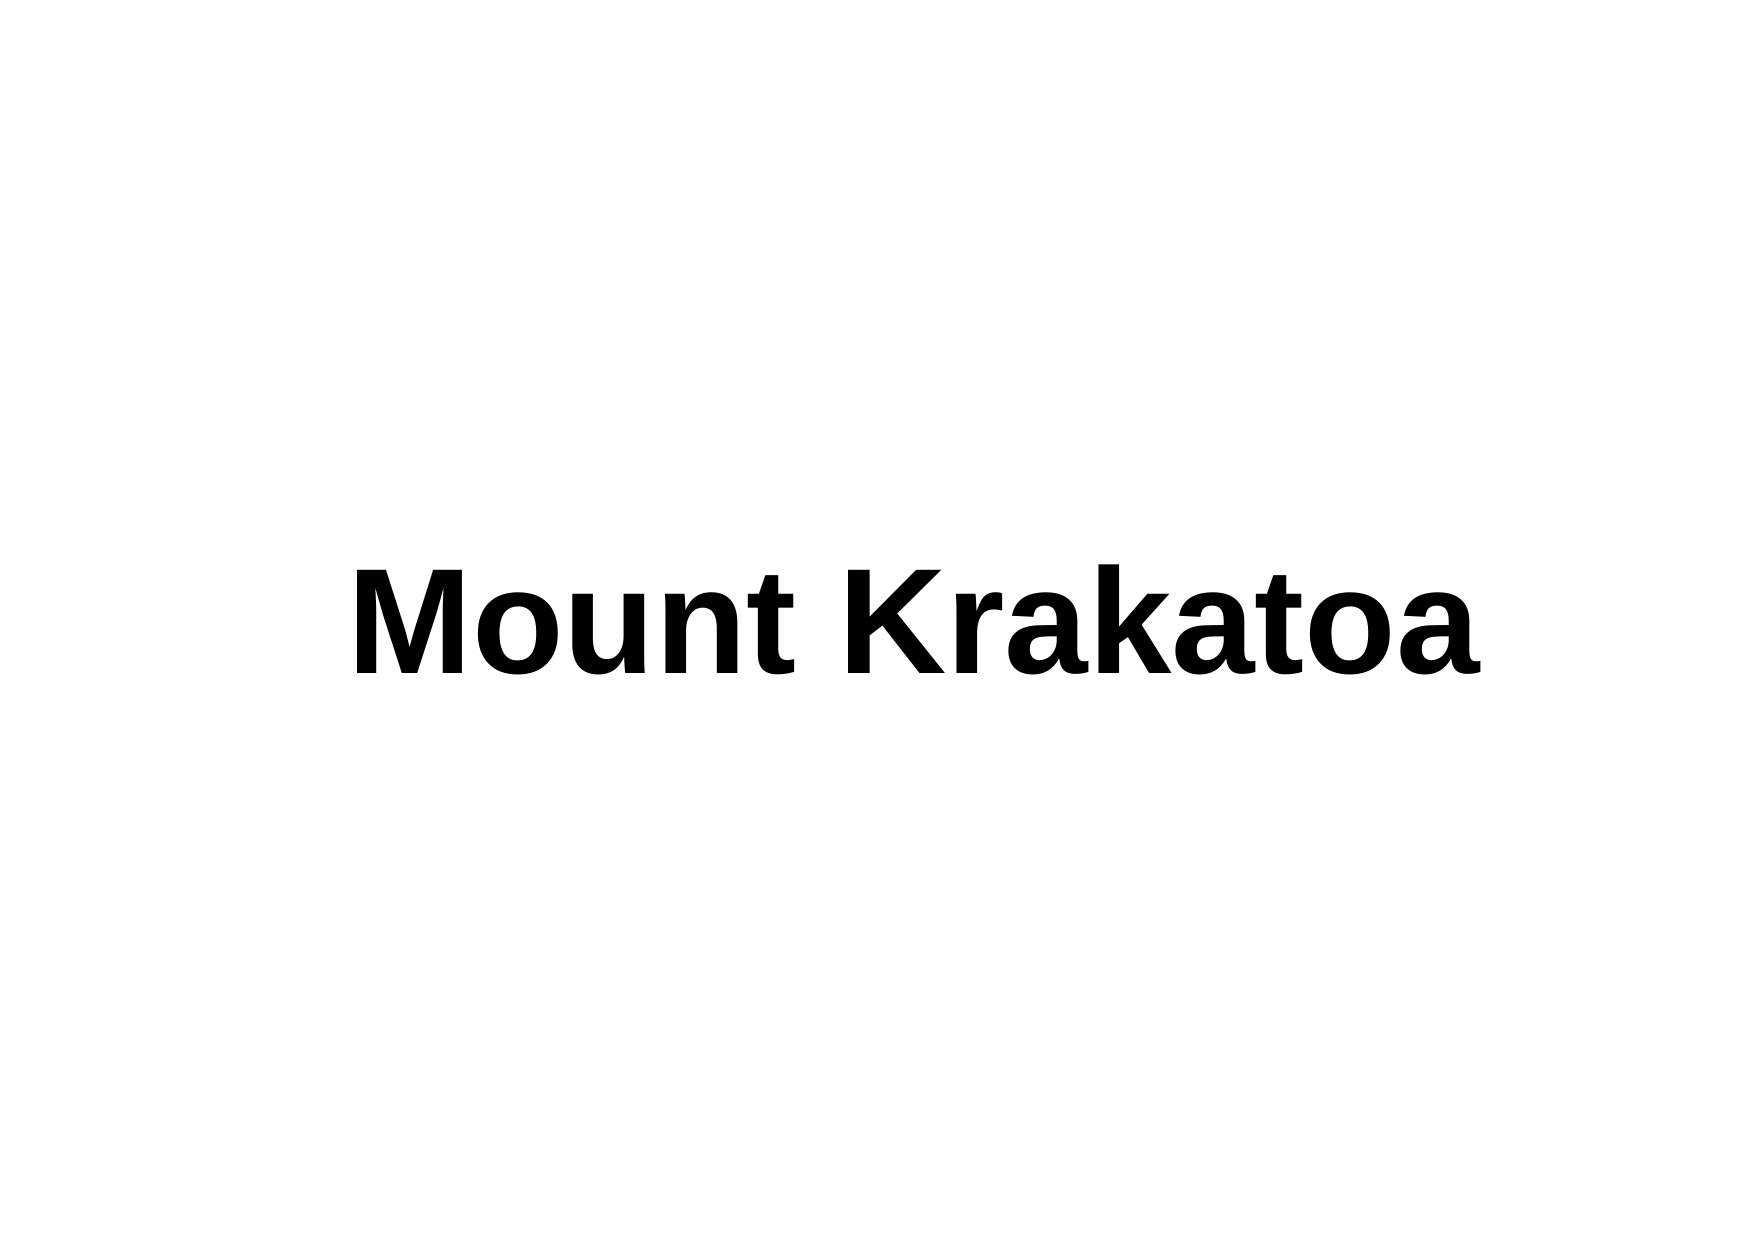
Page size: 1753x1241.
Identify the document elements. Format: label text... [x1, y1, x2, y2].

text Mount Krakatoa [150, 532, 1602, 705]
